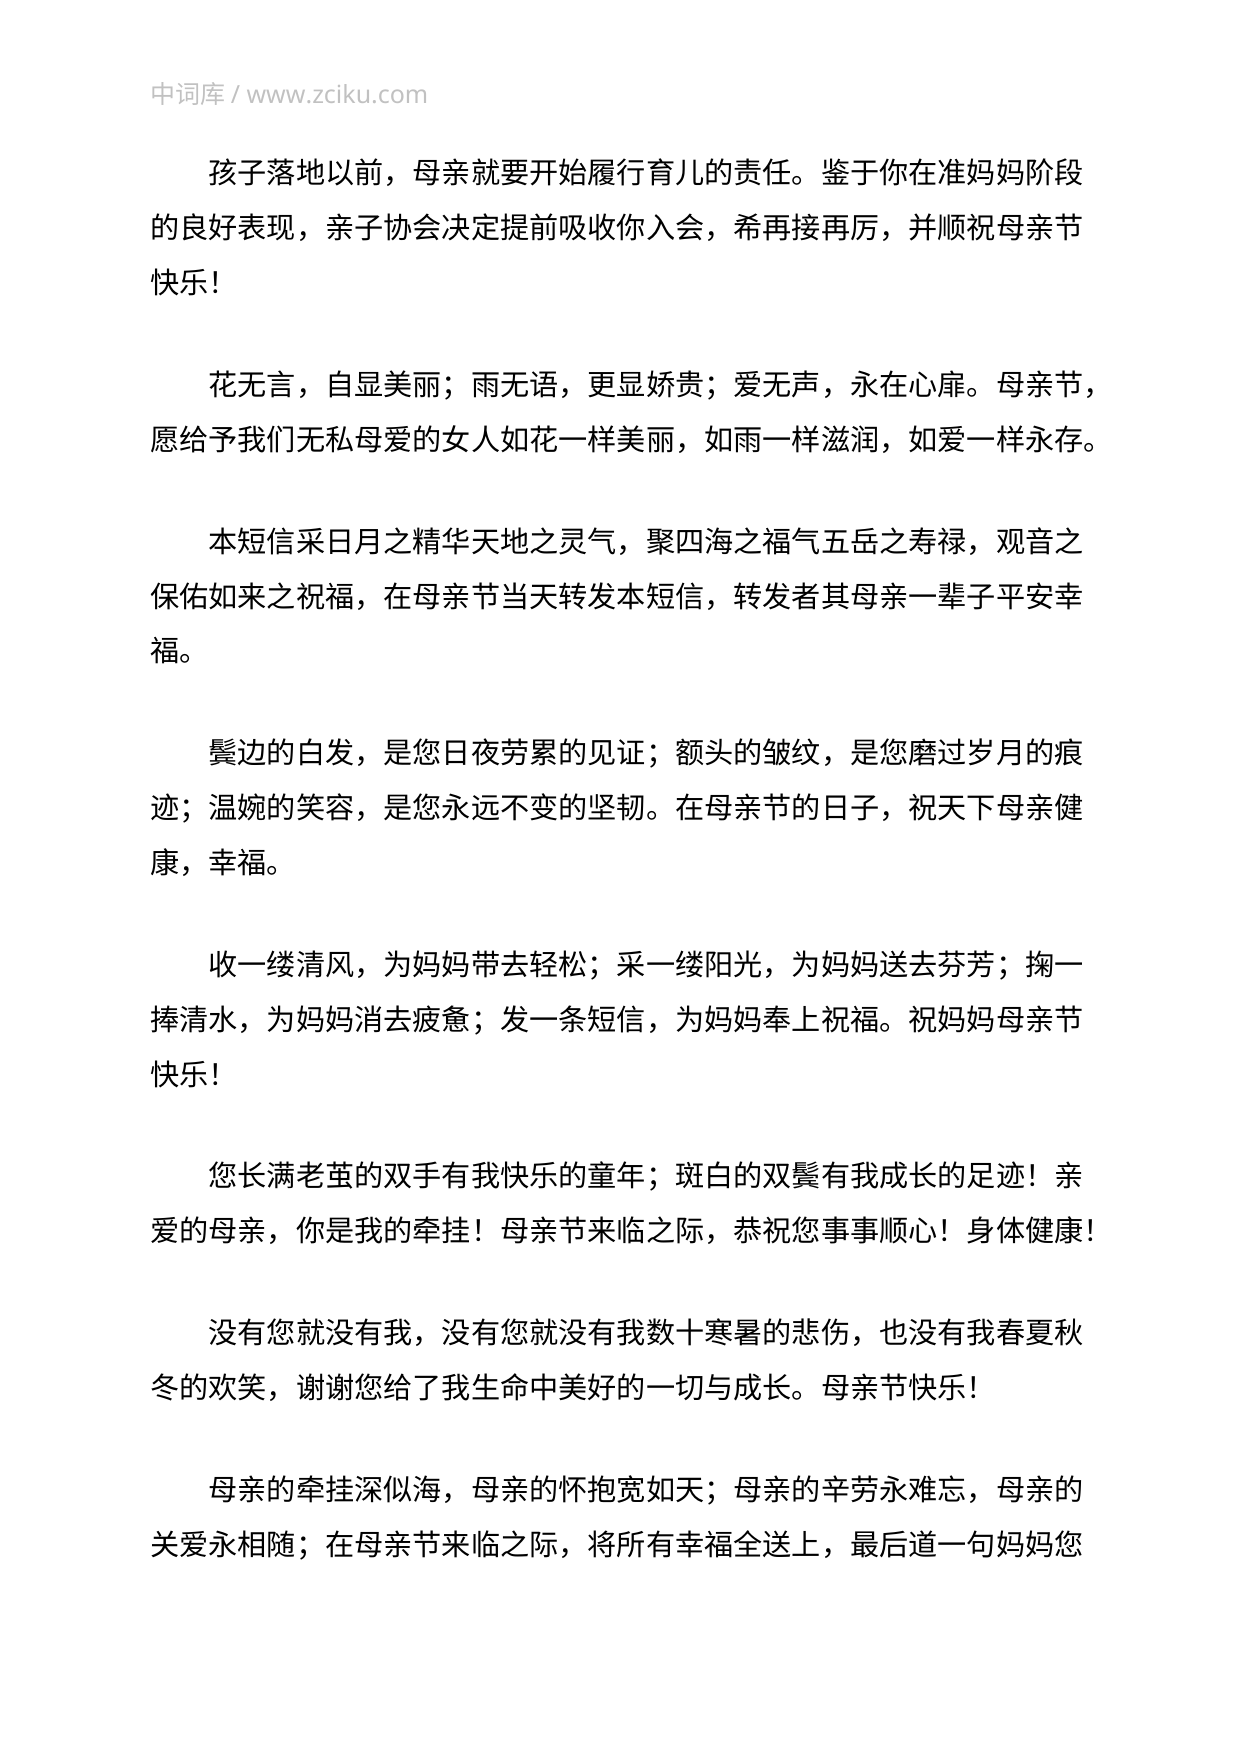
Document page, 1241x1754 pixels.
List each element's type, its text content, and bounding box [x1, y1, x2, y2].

text 收一缕清风，为妈妈带去轻松；采一缕阳光，为妈妈送去芬芳；掬一捧清水，为妈妈消去疲惫；发一条短信，为妈妈奉上祝福。祝妈妈母亲节快乐！ [150, 941, 1090, 1093]
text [150, 1466, 1090, 1563]
text 没有您就没有我，没有您就没有我数十寒暑的悲伤，也没有我春夏秋冬的欢笑，谢谢您给了我生命中美好的一切与成长。母亲节快乐！ [150, 1309, 1090, 1407]
text 花无言，自显美丽；雨无语，更显娇贵；爱无声，永在心扉。母亲节，愿给予我们无私母爱的女人如花一样美丽，如雨一样滋润，如爱一样永存。 [150, 362, 1090, 459]
text 您长满老茧的双手有我快乐的童年；斑白的双鬓有我成长的足迹！亲爱的母亲，你是我的牵挂！母亲节来临之际，恭祝您事事顺心！身体健康！ [150, 1153, 1090, 1250]
text 鬓边的白发，是您日夜劳累的见证；额头的皱纹，是您磨过岁月的痕迹；温婉的笑容，是您永远不变的坚韧。在母亲节的日子，祝天下母亲健康，幸福。 [150, 730, 1090, 882]
text 孩子落地以前，母亲就要开始履行育儿的责任。鉴于你在准妈妈阶段的良好表现，亲子协会决定提前吸收你入会，希再接再厉，并顺祝母亲节快乐！ [150, 150, 1090, 302]
text 本短信采日月之精华天地之灵气，聚四海之福气五岳之寿禄，观音之保佑如来之祝福，在母亲节当天转发本短信，转发者其母亲一辈子平安幸福。 [150, 518, 1090, 670]
